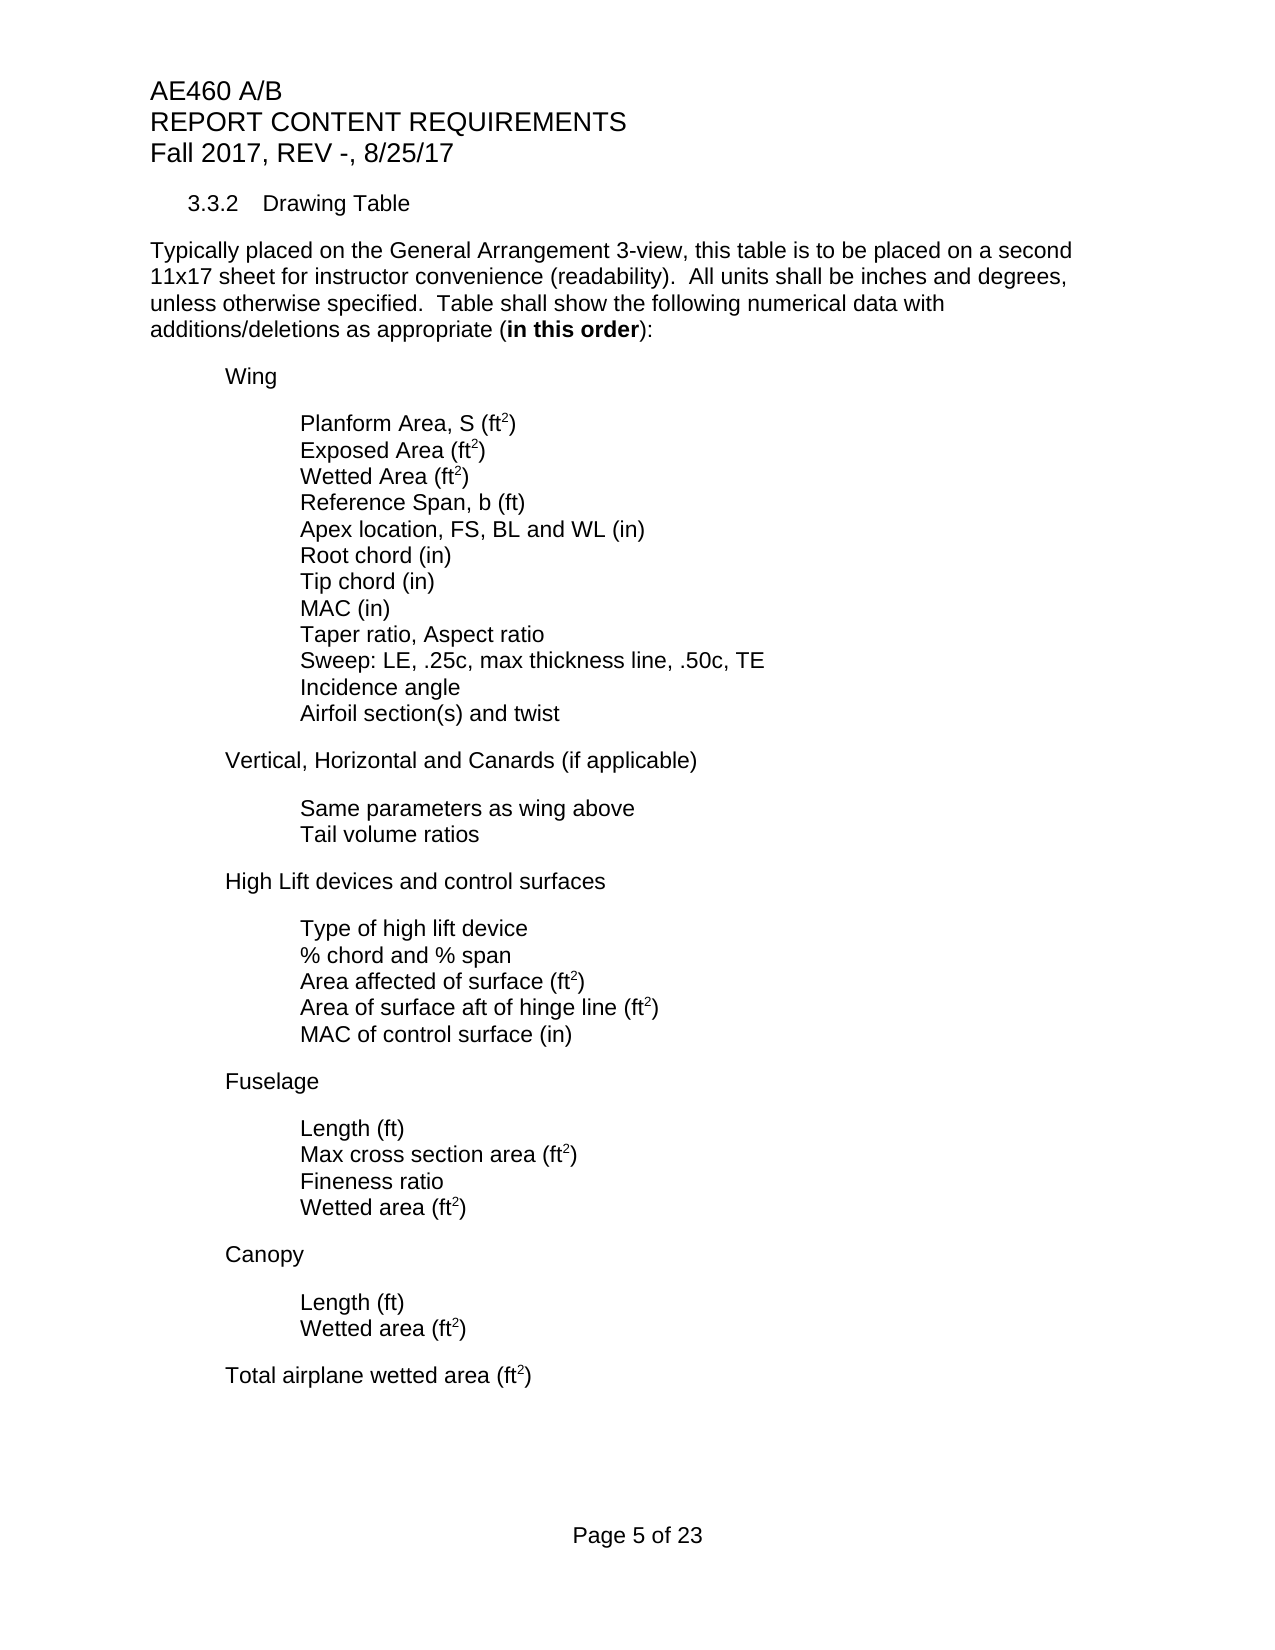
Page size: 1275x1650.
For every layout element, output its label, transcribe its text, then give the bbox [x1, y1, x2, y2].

text Same parameters as wing above Tail volume ratios [300, 794, 1125, 847]
text Total airplane wetted area (ft2) [150, 1362, 1125, 1388]
text Planform Area, S (ft2) Exposed Area (ft2) Wetted Area (ft2) Reference Span, b (ft) Apex location, FS, BL and WL (in) Root chord (in) Tip chord (in) MAC (in) Taper ratio, Aspect ratio Sweep: LE, .25c, max thickness line, .50c, TE Incidence angle Airfoil section(s) and twist [300, 410, 1125, 726]
text Length (ft) Max cross section area (ft2) Fineness ratio Wetted area (ft2) [300, 1115, 1125, 1220]
text Fuselage [150, 1068, 1125, 1094]
text Typically placed on the General Arrangement 3-view, this table is to be placed on a second 11x17 sheet for instructor convenience (readability). All units shall be inches and degrees, unless otherwise specified. Table shall show the following numerical data with additions/deletions as appropriate (in this order): [150, 237, 1125, 342]
text Vertical, Horizontal and Canards (if applicable) [150, 747, 1125, 774]
subtitle Drawing Table [187, 189, 1125, 216]
text Type of high lift device % chord and % span Area affected of surface (ft2) Area of surface aft of hinge line (ft2) MAC of control surface (in) [300, 915, 1125, 1047]
text High Lift devices and control surfaces [150, 868, 1125, 894]
text Canopy [150, 1241, 1125, 1268]
text Wing [150, 363, 1125, 389]
text Length (ft) Wetted area (ft2) [300, 1288, 1125, 1341]
